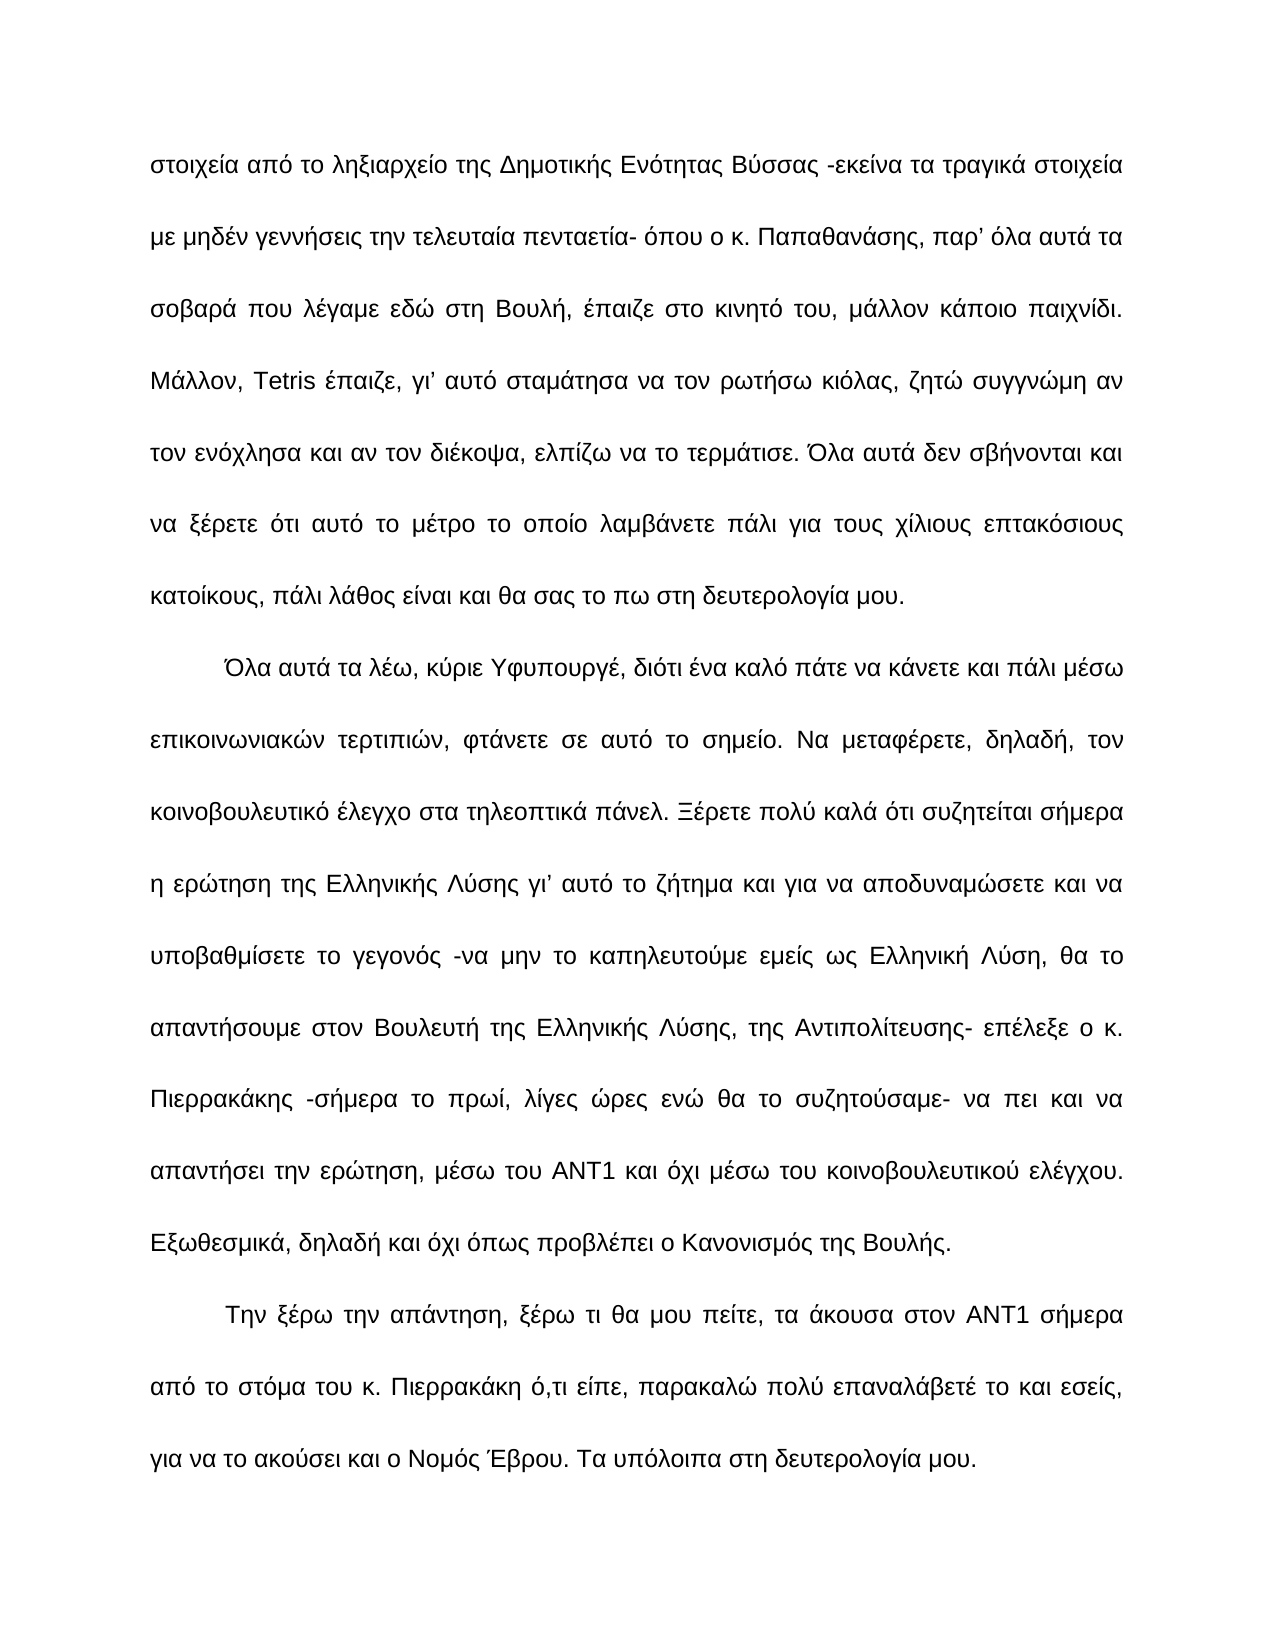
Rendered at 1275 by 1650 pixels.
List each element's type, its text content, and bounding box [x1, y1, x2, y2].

text Την ξέρω την απάντηση, ξέρω τι θα μου πείτε, τα άκουσα στον ΑΝΤ1 σήμερα από το στόμα του κ. Πιερρακάκη ό,τι είπε, παρακαλώ πολύ επαναλάβετέ το και εσείς, για να το ακούσει και ο Νομός Έβρου. Τα υπόλοιπα στη δευτερολογία μου. [150, 1300, 1125, 1472]
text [150, 150, 1125, 610]
text Όλα αυτά τα λέω, κύριε Υφυπουργέ, διότι ένα καλό πάτε να κάνετε και πάλι μέσω επικοινωνιακών τερτιπιών, φτάνετε σε αυτό το σημείο. Να μεταφέρετε, δηλαδή, τον κοινοβουλευτικό έλεγχο στα τηλεοπτικά πάνελ. Ξέρετε πολύ καλά ότι συζητείται σήμερα η ερώτηση της Ελληνικής Λύσης γι’ αυτό το ζήτημα και για να αποδυναμώσετε και να υποβαθμίσετε το γεγονός -να μην το καπηλευτούμε εμείς ως Ελληνική Λύση, θα το απαντήσουμε στον Βουλευτή της Ελληνικής Λύσης, της Αντιπολίτευσης- επέλεξε ο κ. Πιερρακάκης -σήμερα το πρωί, λίγες ώρες ενώ θα το συζητούσαμε- να πει και να απαντήσει την ερώτηση, μέσω του ΑΝΤ1 και όχι μέσω του κοινοβουλευτικού ελέγχου. Εξωθεσμικά, δηλαδή και όχι όπως προβλέπει ο Κανονισμός της Βουλής. [150, 653, 1125, 1257]
